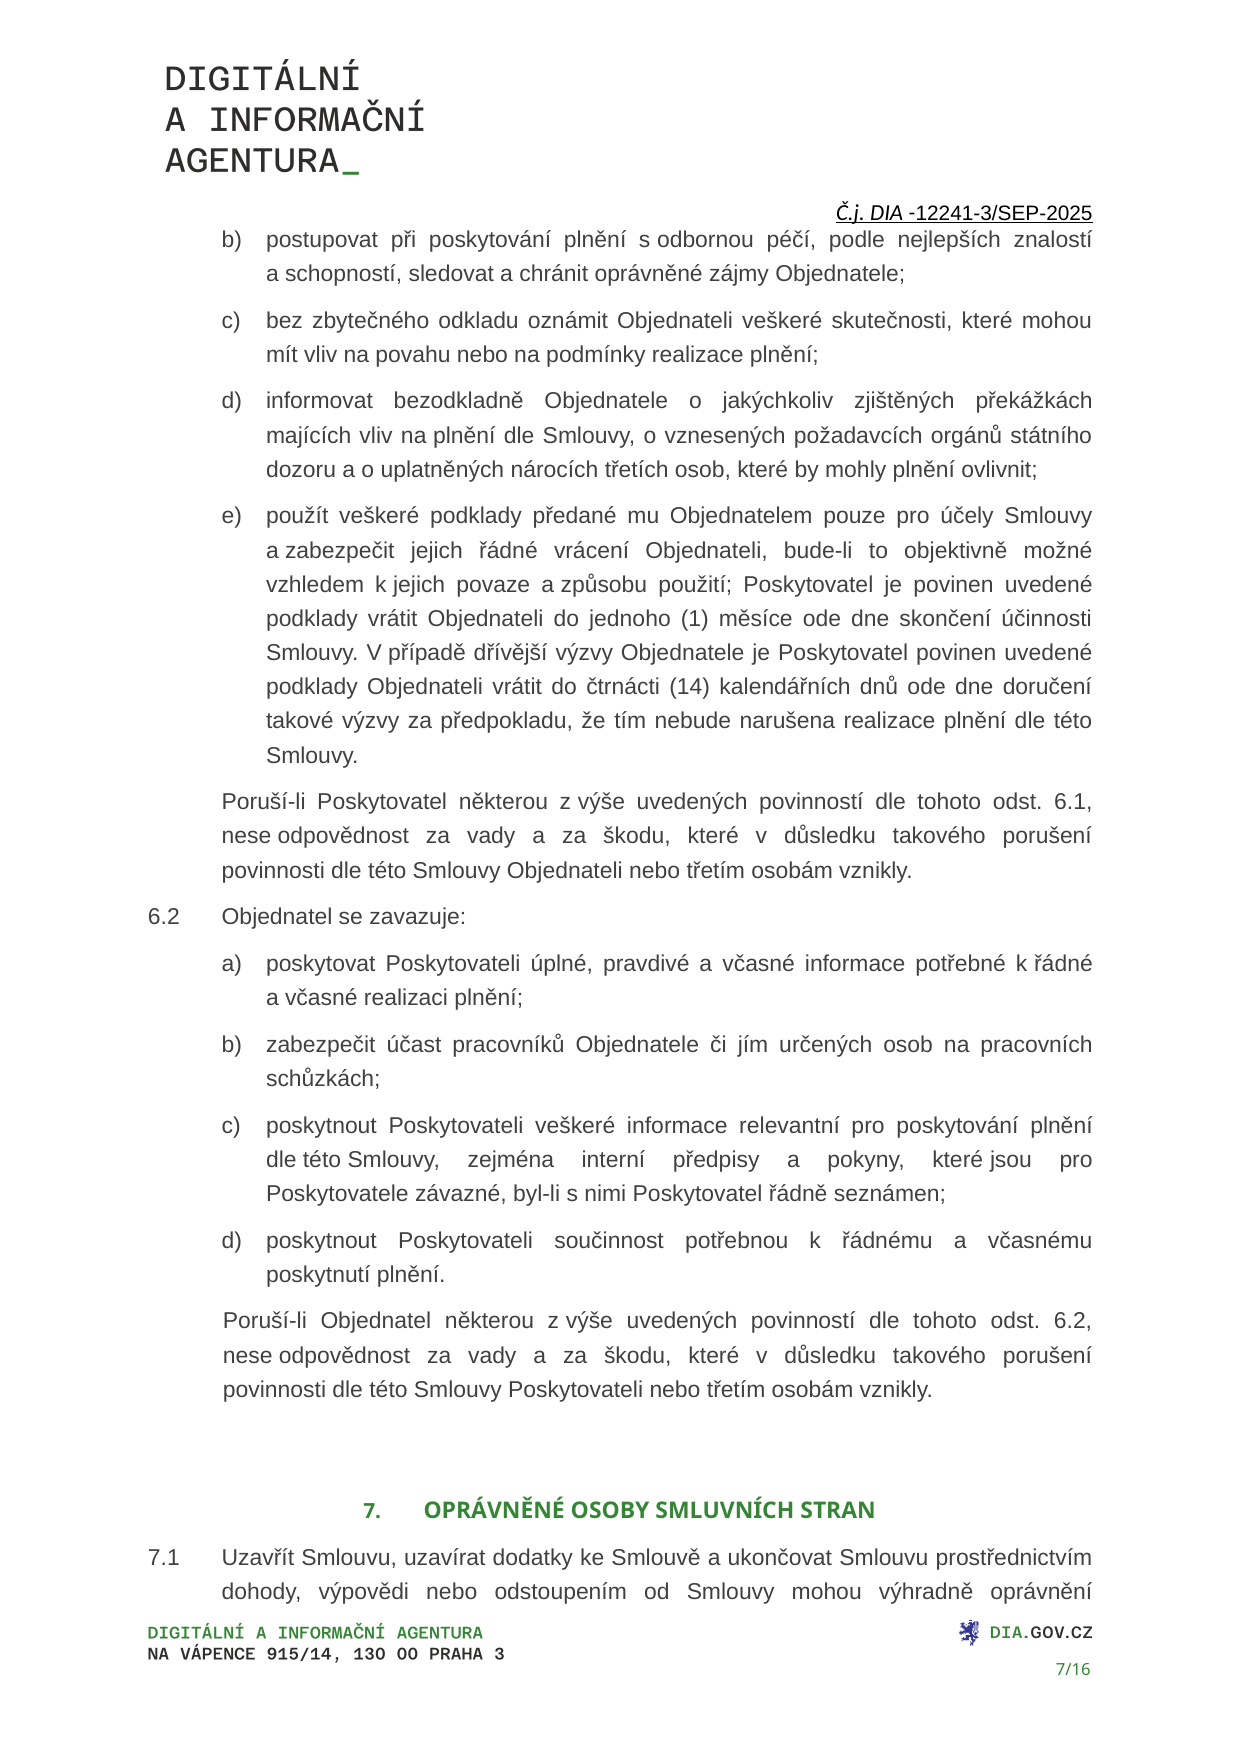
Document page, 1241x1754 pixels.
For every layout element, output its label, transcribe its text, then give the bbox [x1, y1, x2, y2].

list poskytovat Poskytovateli úplné, pravdivé a včasné informace potřebné k řádné a včasné realizaci plnění; [221, 950, 1093, 1011]
list informovat bezodkladně Objednatele o jakýchkoliv zjištěných překážkách majících vliv na plnění dle Smlouvy, o vznesených požadavcích orgánů státního dozoru a o uplatněných nárocích třetích osob, které by mohly plnění ovlivnit; [221, 387, 1093, 482]
list poskytnout Poskytovateli součinnost potřebnou k řádnému a včasnému poskytnutí plnění. [221, 1227, 1093, 1287]
text Poruší-li Poskytovatel některou z výše uvedených povinností dle tohoto odst. 6.1, nese odpovědnost za vady a za škodu, které v důsledku takového porušení povinnosti dle této Smlouvy Objednateli nebo třetím osobám vznikly. [221, 788, 1093, 883]
list poskytnout Poskytovateli veškeré informace relevantní pro poskytování plnění dle této Smlouvy, zejména interní předpisy a pokyny, které jsou pro Poskytovatele závazné, byl-li s nimi Poskytovatel řádně seznámen; [221, 1112, 1093, 1206]
list použít veškeré podklady předané mu Objednatelem pouze pro účely Smlouvy a zabezpečit jejich řádné vrácení Objednateli, bude-li to objektivně možné vzhledem k jejich povaze a způsobu použití; Poskytovatel je povinen uvedené podklady vrátit Objednateli do jednoho (1) měsíce ode dne skončení účinnosti Smlouvy. V případě dřívější výzvy Objednatele je Poskytovatel povinen uvedené podklady Objednateli vrátit do čtrnácti (14) kalendářních dnů ode dne doručení takové výzvy za předpokladu, že tím nebude narušena realizace plnění dle této Smlouvy. [221, 502, 1093, 768]
list zabezpečit účast pracovníků Objednatele či jím určených osob na pracovních schůzkách; [221, 1031, 1093, 1091]
picture [147, 1622, 508, 1664]
list Poruší-li Objednatel některou z výše uvedených povinností dle tohoto odst. 6.2, nese odpovědnost za vady a za škodu, které v důsledku takového porušení povinnosti dle této Smlouvy Poskytovateli nebo třetím osobám vznikly. [223, 1307, 1093, 1402]
picture [958, 1619, 1093, 1646]
list postupovat při poskytování plnění s odbornou péčí, podle nejlepších znalostí a schopností, sledovat a chránit oprávněné zájmy Objednatele; [221, 226, 1093, 286]
list Objednatel se zavazuje: [148, 903, 1093, 930]
picture [165, 59, 424, 175]
subtitle OPRÁVNĚNÉ OSOBY SMLUVNÍCH STRAN [146, 1494, 1093, 1525]
list bez zbytečného odkladu oznámit Objednateli veškeré skutečnosti, které mohou mít vliv na povahu nebo na podmínky realizace plnění; [221, 307, 1093, 367]
